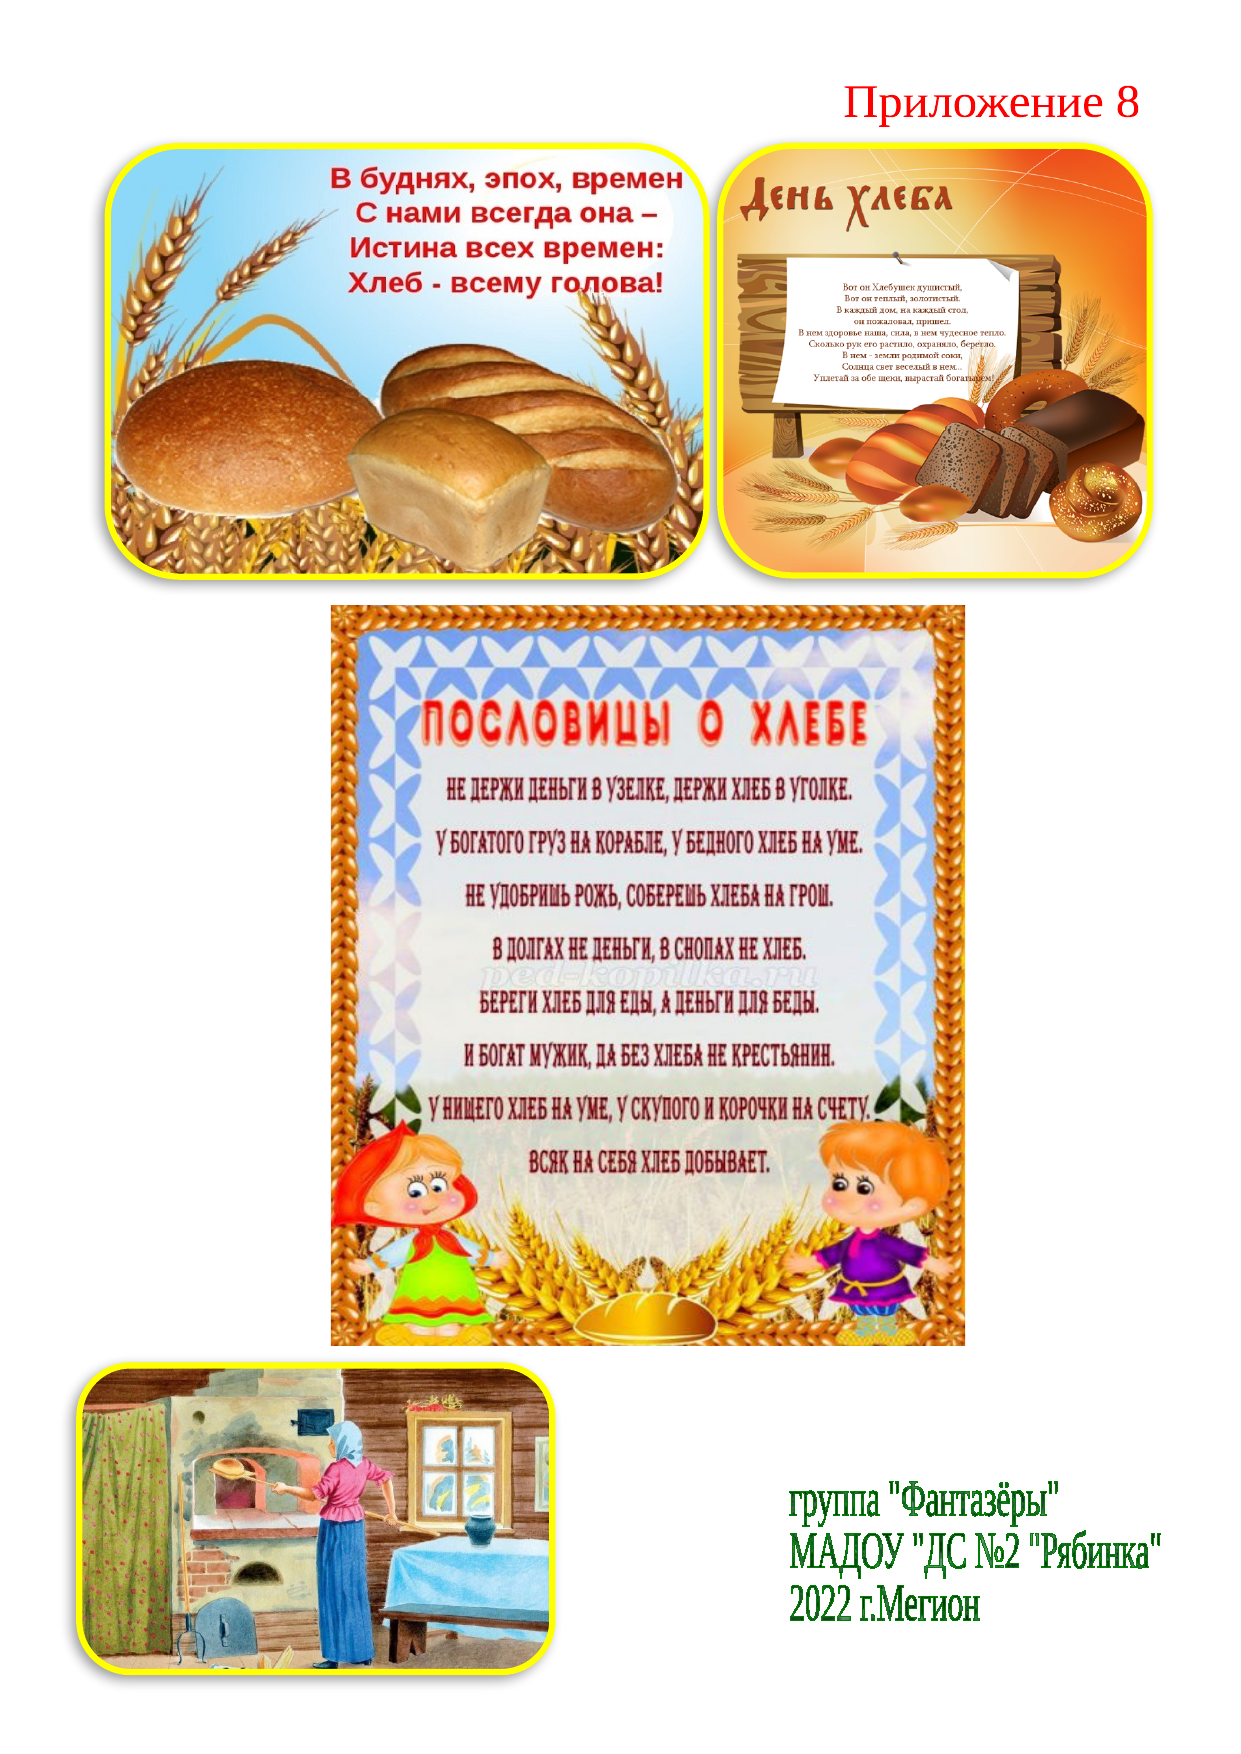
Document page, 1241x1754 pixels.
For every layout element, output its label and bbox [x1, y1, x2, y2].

picture [818, 1492, 828, 1516]
picture [821, 1534, 839, 1567]
picture [808, 1490, 816, 1516]
picture [972, 1492, 983, 1516]
picture [1136, 1543, 1147, 1568]
picture [724, 149, 1146, 572]
picture [791, 1534, 805, 1567]
picture [925, 1534, 945, 1578]
picture [949, 1595, 963, 1620]
picture [940, 1492, 955, 1515]
picture [1105, 1544, 1120, 1567]
picture [861, 1597, 871, 1620]
picture [1122, 1544, 1127, 1567]
picture [883, 1534, 897, 1563]
picture [1040, 1492, 1046, 1515]
picture [919, 1597, 930, 1620]
picture [1016, 1491, 1024, 1516]
picture [111, 150, 703, 573]
picture [878, 1586, 893, 1619]
picture [851, 1492, 865, 1515]
picture [986, 1491, 995, 1516]
picture [863, 1533, 882, 1567]
picture [964, 1597, 979, 1620]
picture [997, 1491, 1009, 1516]
picture [838, 1585, 849, 1604]
picture [1072, 1544, 1086, 1568]
picture [976, 1534, 992, 1567]
picture [837, 1614, 850, 1620]
picture [330, 605, 966, 1346]
picture [83, 1369, 549, 1668]
picture [803, 1492, 808, 1526]
picture [840, 1534, 860, 1578]
picture [1042, 1534, 1057, 1567]
picture [956, 1560, 965, 1568]
picture [867, 1490, 879, 1516]
picture [790, 1492, 801, 1515]
picture [790, 1614, 803, 1620]
picture [947, 1533, 964, 1567]
picture [941, 1597, 946, 1620]
picture [1074, 1532, 1085, 1539]
picture [1006, 1533, 1018, 1559]
picture [807, 1586, 820, 1620]
picture [808, 1534, 816, 1567]
picture [1097, 1544, 1103, 1567]
picture [906, 1596, 917, 1620]
picture [1088, 1544, 1094, 1567]
picture [1027, 1492, 1039, 1515]
picture [1126, 1552, 1135, 1567]
picture [994, 1548, 998, 1559]
picture [791, 1585, 802, 1609]
picture [932, 1597, 937, 1620]
picture [1012, 1492, 1016, 1526]
picture [823, 1586, 835, 1611]
picture [834, 1492, 848, 1515]
picture [927, 1491, 938, 1516]
picture [957, 1492, 969, 1515]
picture [1005, 1562, 1018, 1567]
picture [902, 1482, 924, 1515]
picture [896, 1586, 903, 1620]
picture [1058, 1544, 1070, 1567]
